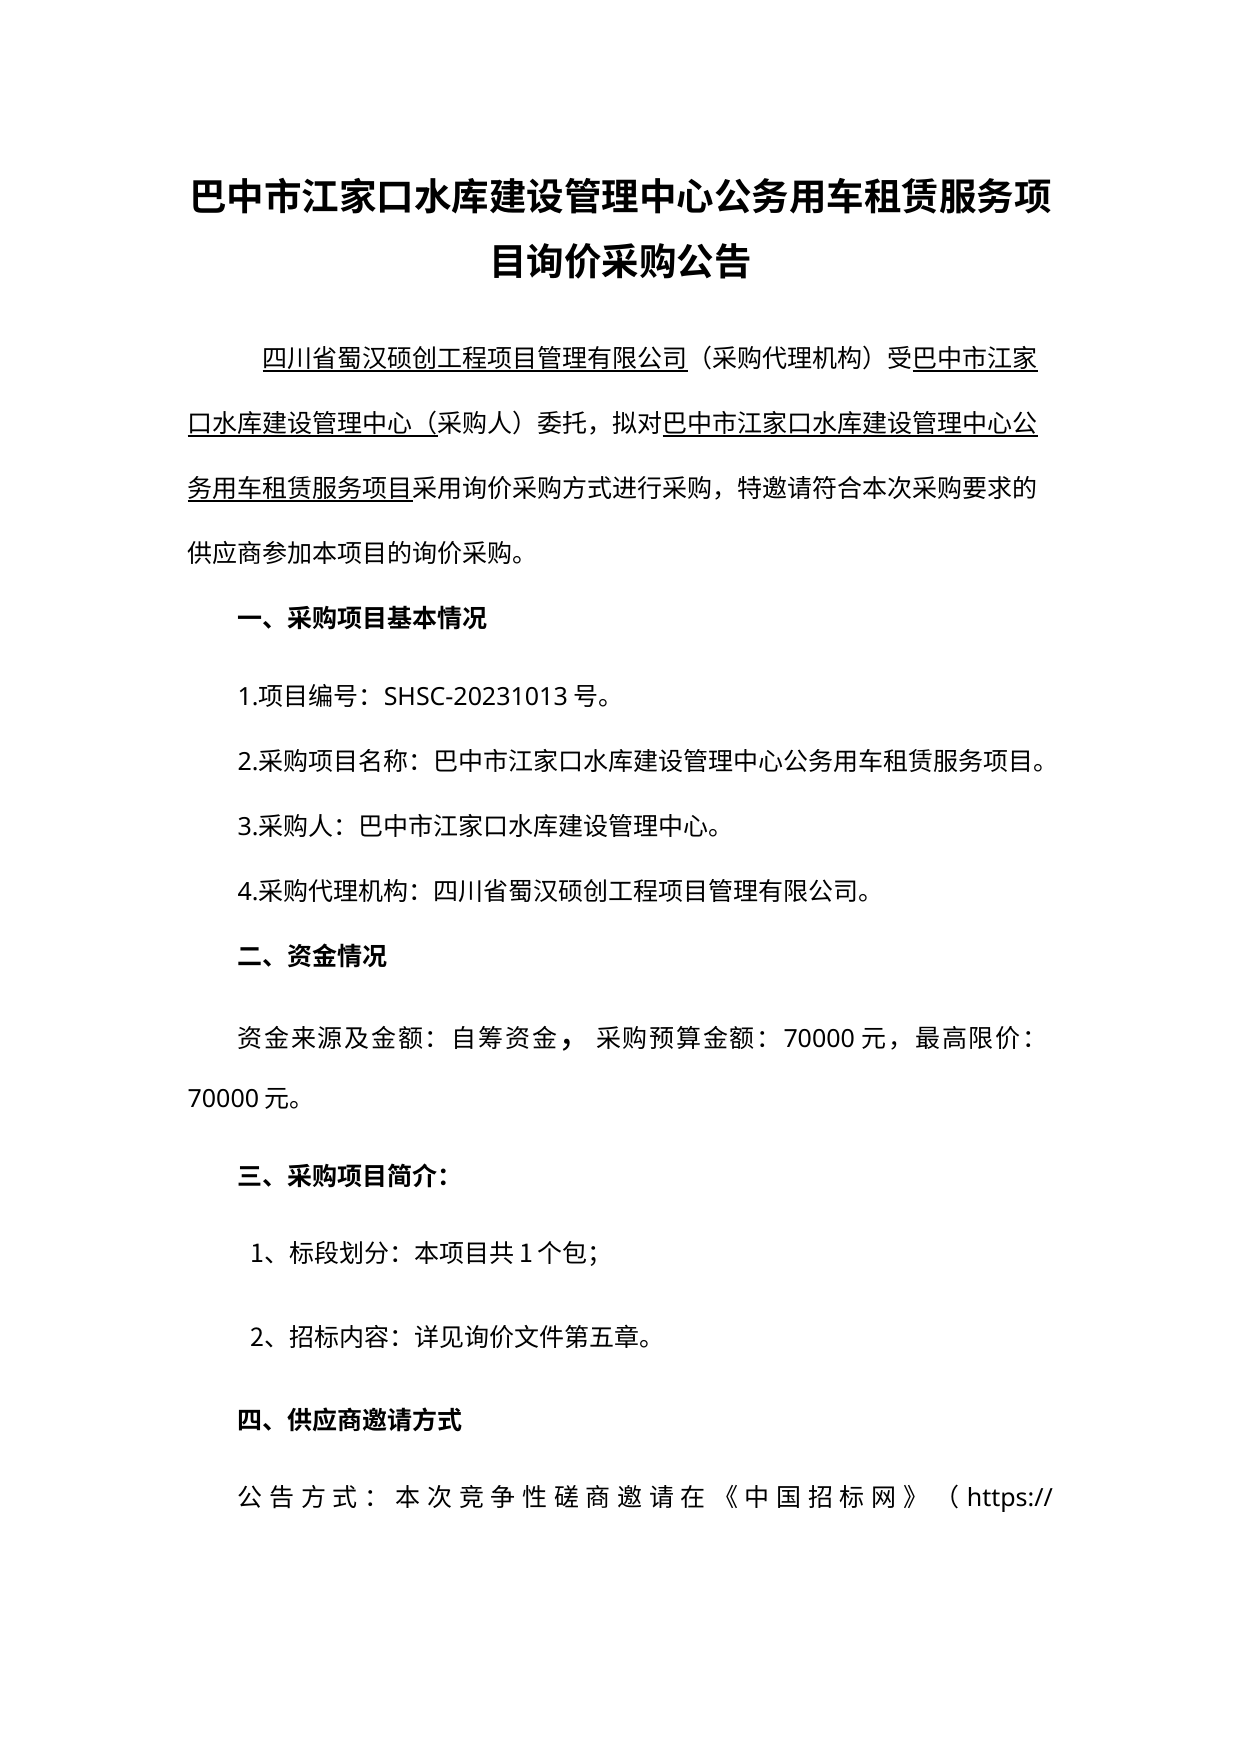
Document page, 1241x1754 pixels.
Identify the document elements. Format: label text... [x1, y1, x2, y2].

text 1、标段划分：本项目共1个包； [187, 1219, 1053, 1284]
text 资金来源及金额：自筹资金，采购预算金额：70000元，最高限价：70000元。 [187, 999, 1047, 1129]
text 一、采购项目基本情况 [187, 584, 1053, 649]
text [187, 1463, 1053, 1528]
subtitle 巴中市江家口水库建设管理中心公务用车租赁服务项目询价采购公告 [187, 162, 1053, 292]
text 3.采购人：巴中市江家口水库建设管理中心。 [187, 792, 1053, 857]
text 1.项目编号：SHSC-20231013号。 [187, 662, 1053, 727]
text 4.采购代理机构：四川省蜀汉硕创工程项目管理有限公司。 [187, 857, 1053, 922]
text 四、供应商邀请方式 [187, 1386, 1053, 1451]
text 三、采购项目简介： [187, 1142, 1053, 1207]
text 二、资金情况 [187, 922, 1053, 987]
text 2.采购项目名称：巴中市江家口水库建设管理中心公务用车租赁服务项目。 [187, 727, 1053, 792]
text 2、招标内容：详见询价文件第五章。 [187, 1303, 1053, 1368]
text 四川省蜀汉硕创工程项目管理有限公司（采购代理机构）受巴中市江家口水库建设管理中心（采购人）委托，拟对巴中市江家口水库建设管理中心公务用车租赁服务项目采用询价采购方式进行采购，特邀请符合本次采购要求的供应商参加本项目的询价采购。 [187, 324, 1053, 584]
